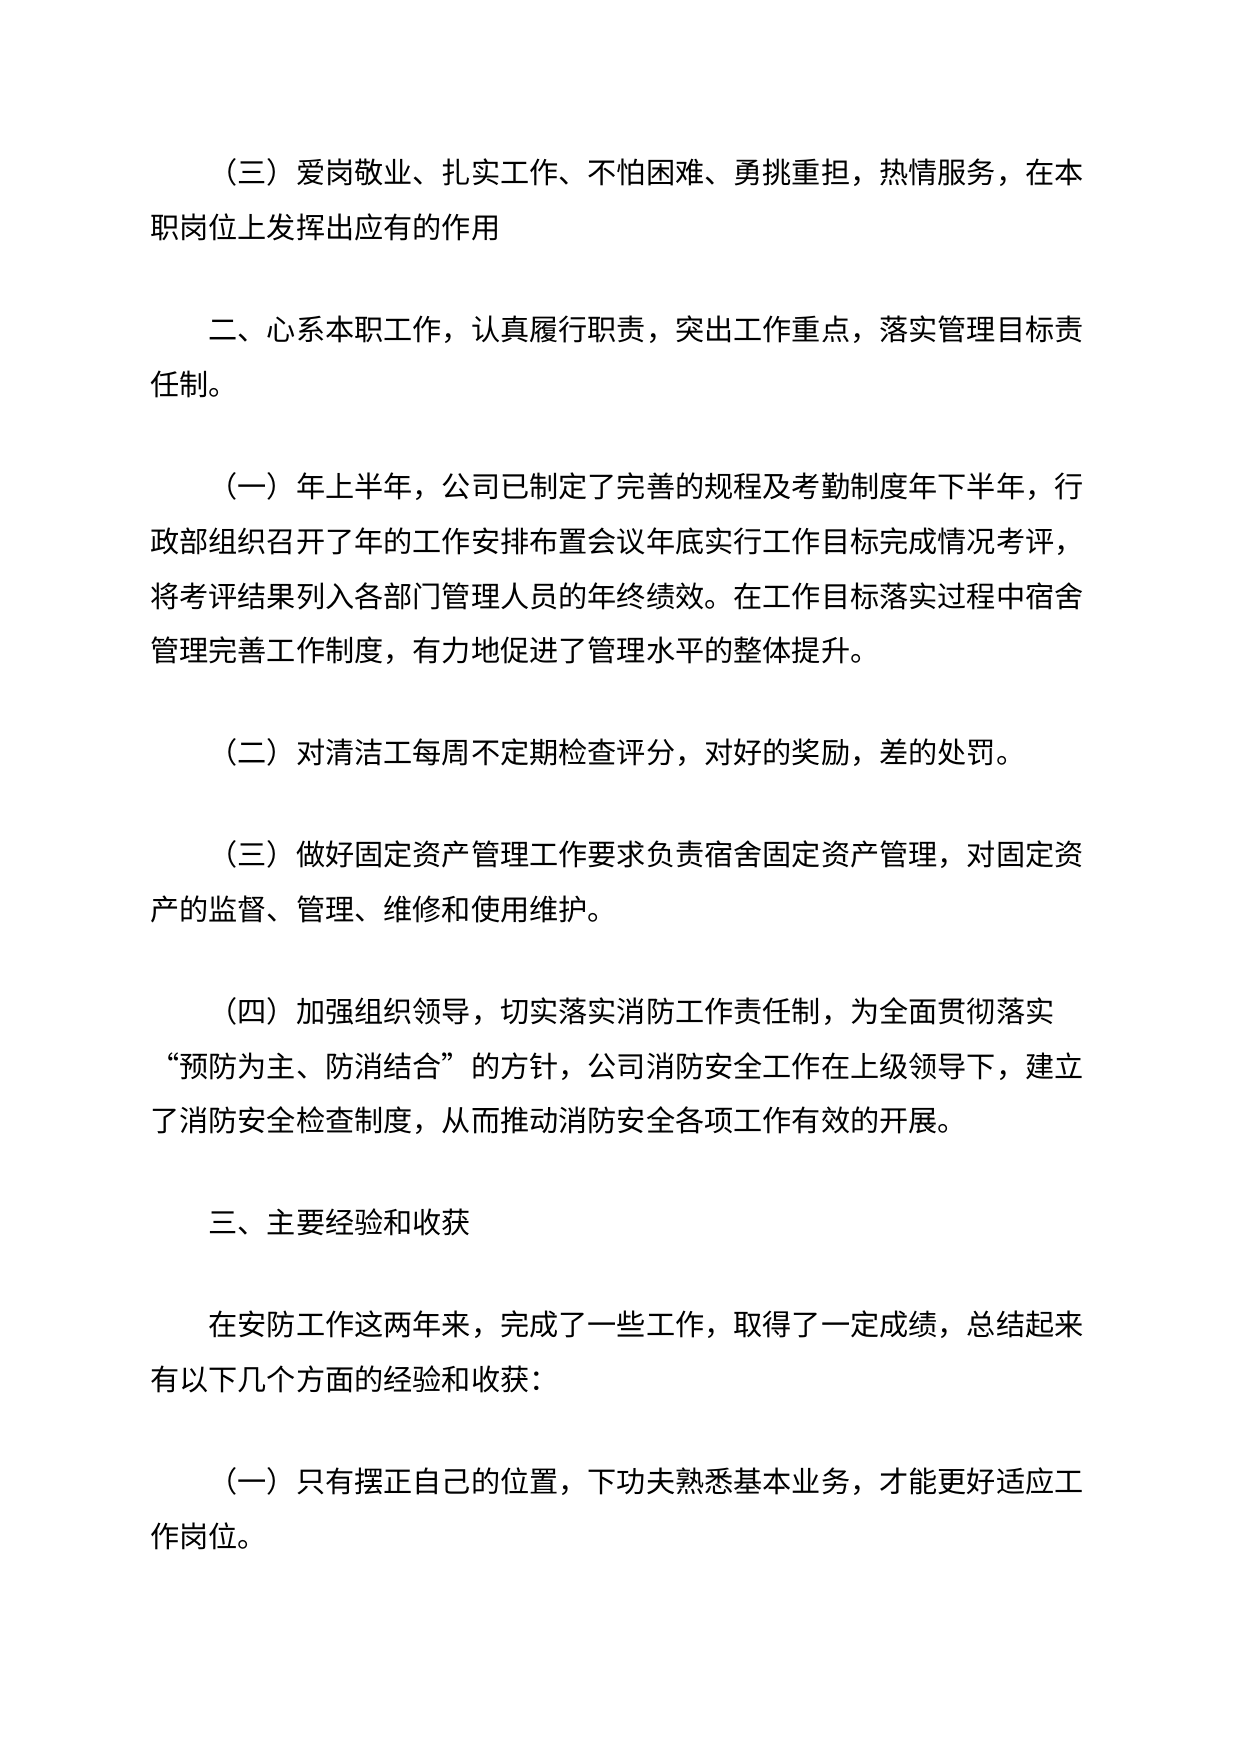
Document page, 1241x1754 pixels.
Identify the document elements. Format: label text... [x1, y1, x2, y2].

text 在安防工作这两年来，完成了一些工作，取得了一定成绩，总结起来有以下几个方面的经验和收获： [150, 1302, 1090, 1399]
text （二）对清洁工每周不定期检查评分，对好的奖励，差的处罚。 [150, 730, 1090, 772]
text （三）爱岗敬业、扎实工作、不怕困难、勇挑重担，热情服务，在本职岗位上发挥出应有的作用 [150, 150, 1090, 247]
text （一）年上半年，公司已制定了完善的规程及考勤制度年下半年，行政部组织召开了年的工作安排布置会议年底实行工作目标完成情况考评，将考评结果列入各部门管理人员的年终绩效。在工作目标落实过程中宿舍管理完善工作制度，有力地促进了管理水平的整体提升。 [150, 463, 1090, 670]
text 三、主要经验和收获 [150, 1200, 1090, 1242]
text （四）加强组织领导，切实落实消防工作责任制，为全面贯彻落实“预防为主、防消结合”的方针，公司消防安全工作在上级领导下，建立了消防安全检查制度，从而推动消防安全各项工作有效的开展。 [150, 988, 1090, 1140]
text （一）只有摆正自己的位置，下功夫熟悉基本业务，才能更好适应工作岗位。 [150, 1458, 1090, 1555]
text 二、心系本职工作，认真履行职责，突出工作重点，落实管理目标责任制。 [150, 307, 1090, 404]
text （三）做好固定资产管理工作要求负责宿舍固定资产管理，对固定资产的监督、管理、维修和使用维护。 [150, 832, 1090, 929]
